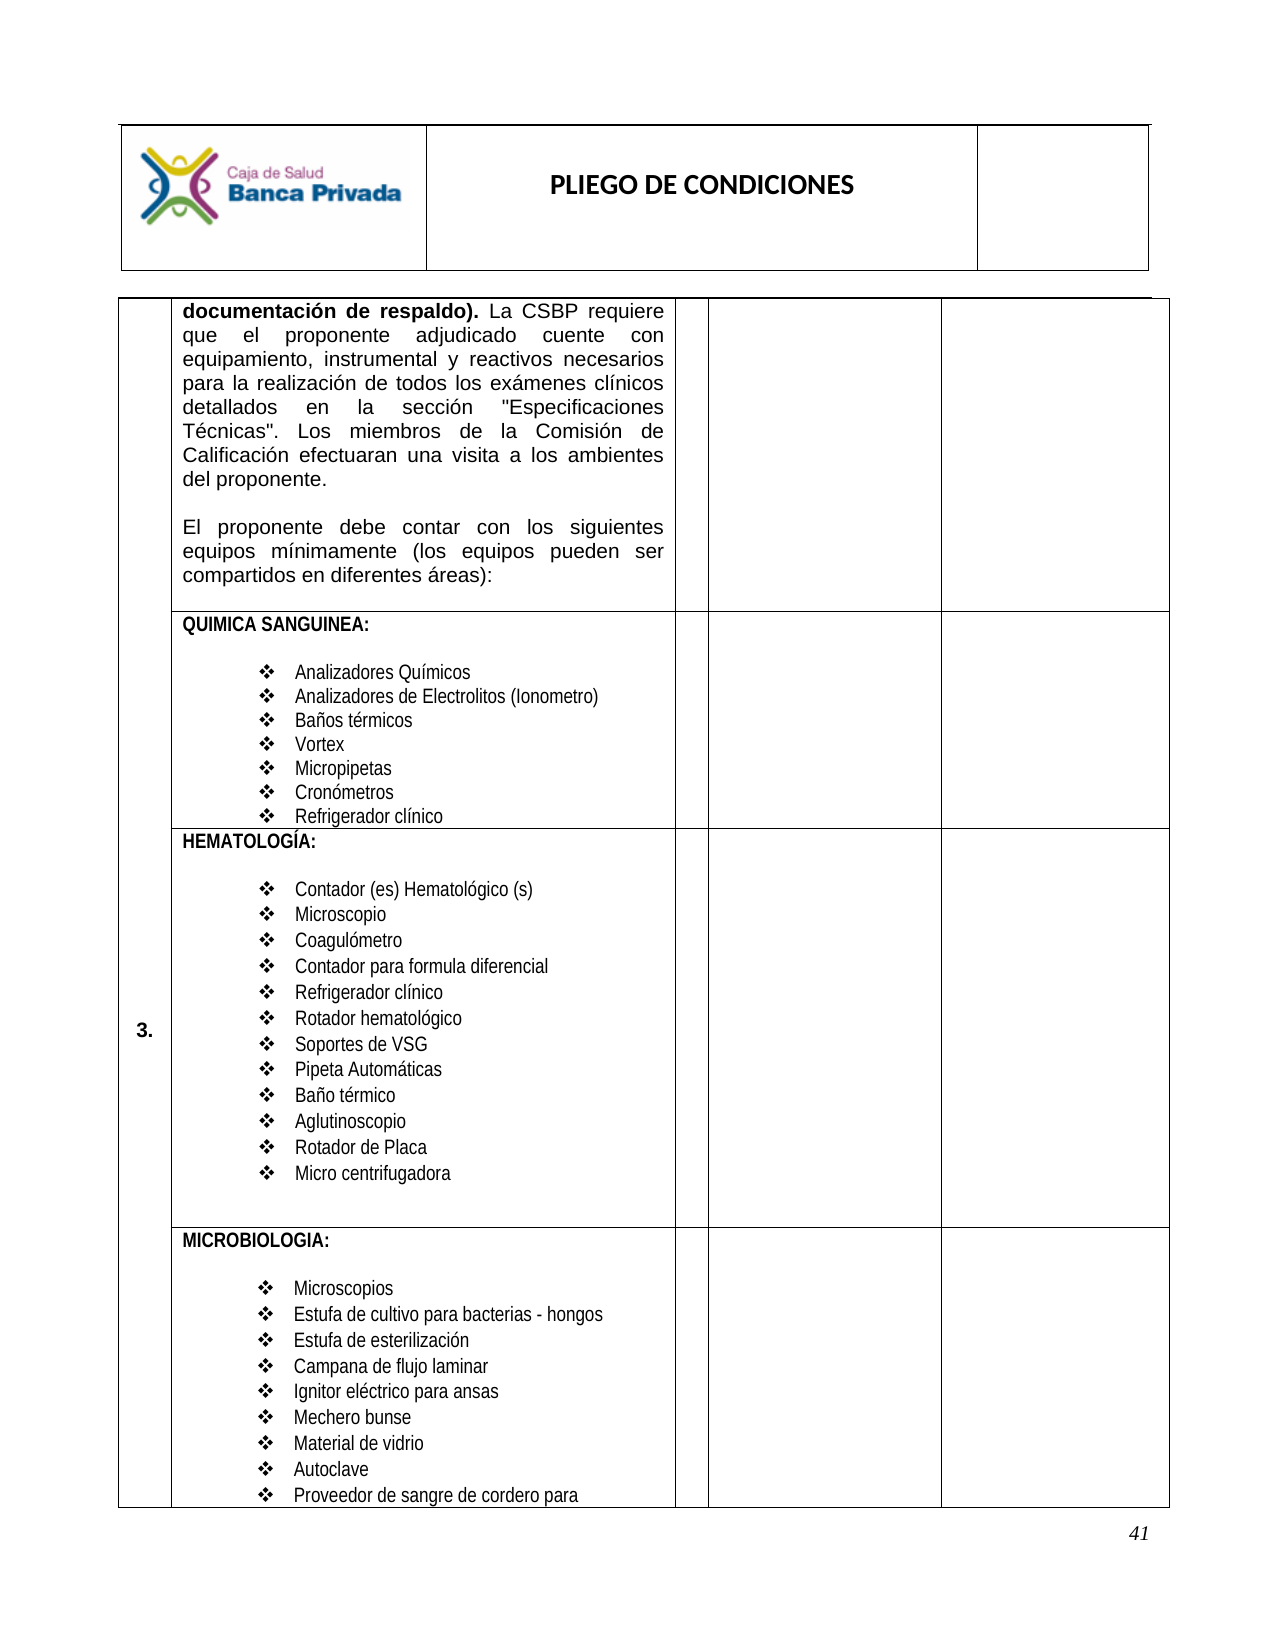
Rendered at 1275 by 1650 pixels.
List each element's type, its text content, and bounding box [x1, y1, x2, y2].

table_cell [942, 299, 1169, 611]
table_cell [709, 612, 941, 827]
table_cell HEMATOLOGÍA: Contador (es) Hematológico (s) Microscopio Coagulómetro Contador para formula diferencial Refrigerador clínico Rotador hematológico Soportes de VSG Pipeta Automáticas Baño térmico Aglutinoscopio Rotador de Placa Micro centrifugadora [172, 829, 675, 1227]
table_cell [709, 1228, 941, 1507]
table_cell [942, 829, 1169, 1227]
table_cell [676, 1228, 708, 1507]
table_cell [709, 299, 941, 611]
table_cell [676, 299, 708, 611]
table_cell [942, 612, 1169, 827]
table_cell [676, 612, 708, 827]
table_cell 3. [119, 299, 171, 1507]
picture [125, 126, 411, 230]
table_cell [709, 829, 941, 1227]
table_cell QUIMICA SANGUINEA: Analizadores Químicos Analizadores de Electrolitos (Ionometro) Baños térmicos Vortex Micropipetas Cronómetros Refrigerador clínico [172, 612, 675, 827]
table_cell [942, 1228, 1169, 1507]
table_cell [676, 829, 708, 1227]
